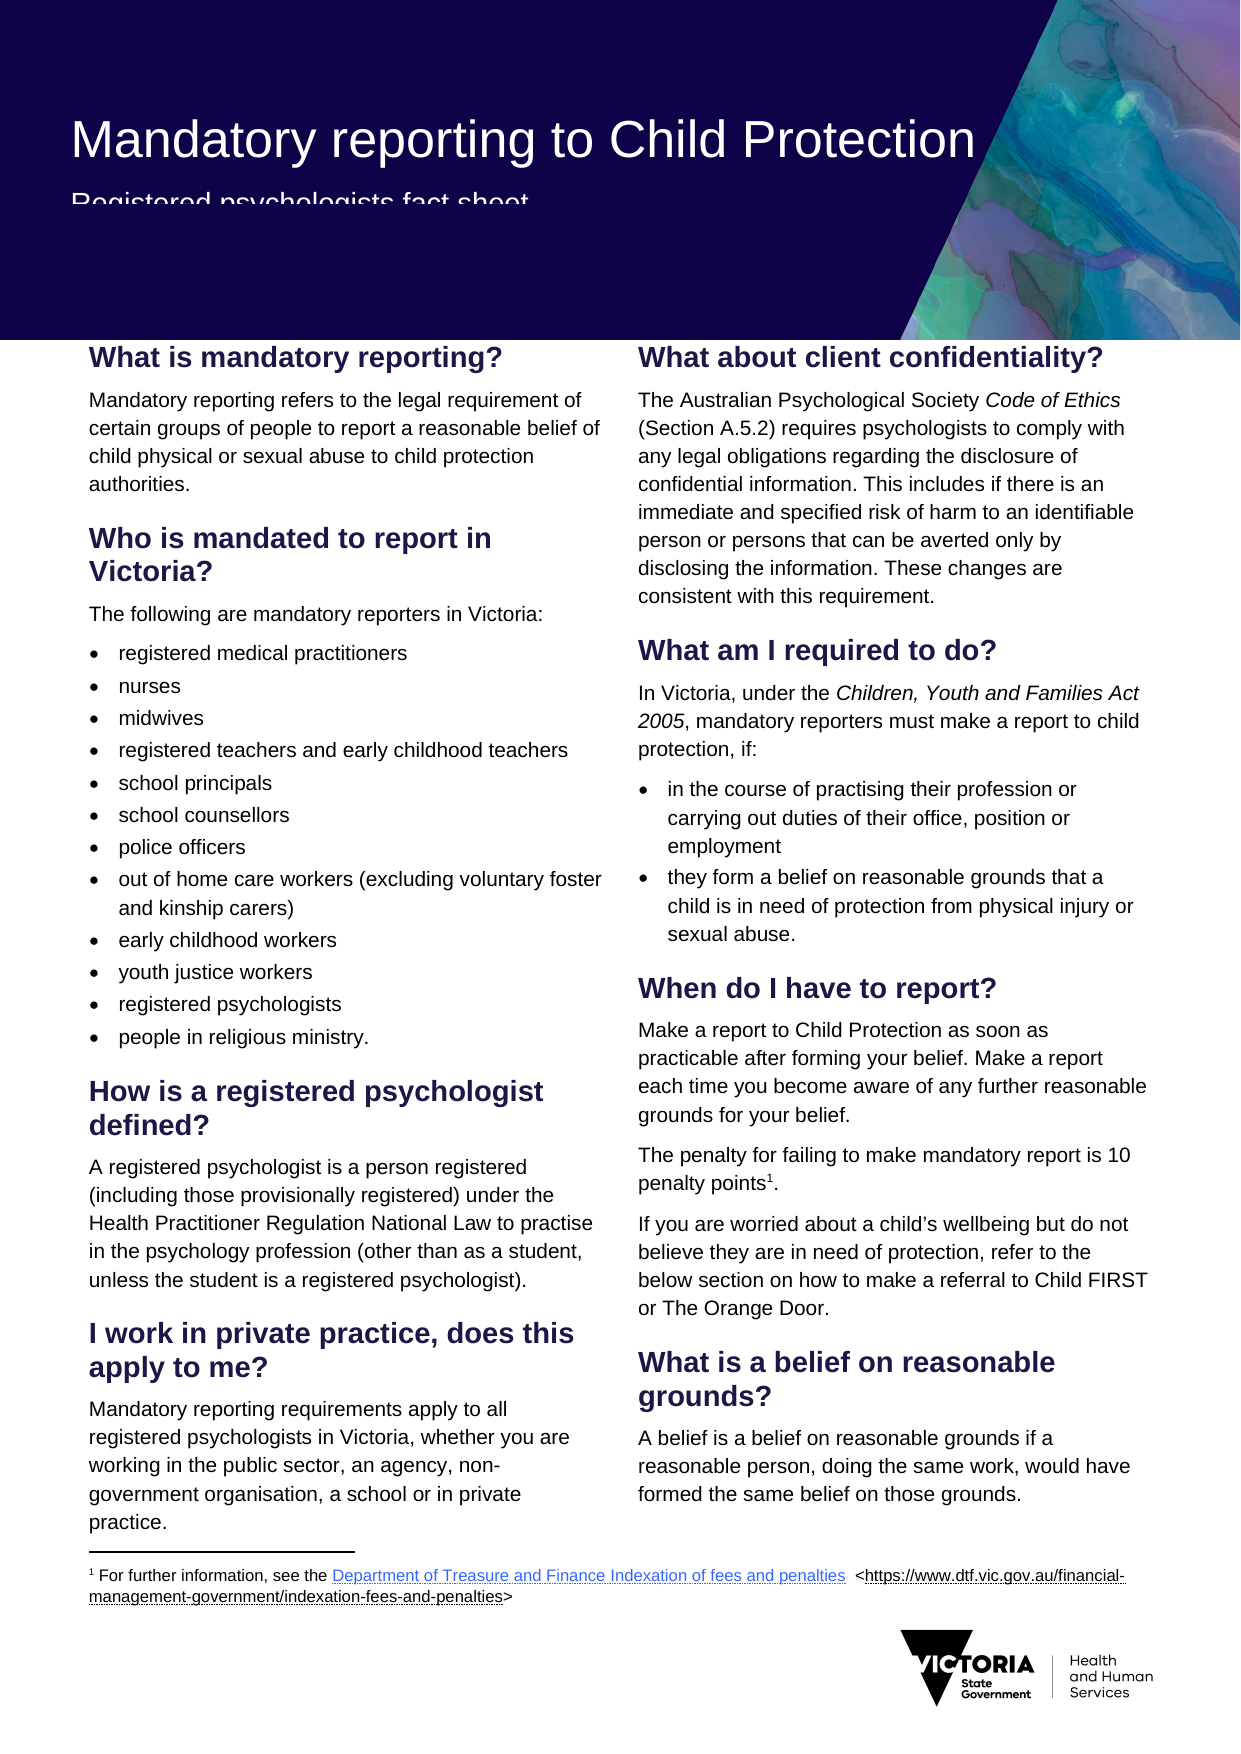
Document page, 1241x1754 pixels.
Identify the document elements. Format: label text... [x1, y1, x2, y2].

picture [0, 0, 1241, 340]
subtitle What is mandatory reporting? [89, 340, 602, 374]
text A registered psychologist is a person registered (including those provisionally registered) under the Health Practitioner Regulation National Law to practise in the psychology profession (other than as a student, unless the student is a registered psychologist). [89, 1151, 602, 1291]
table_cell Registered psychologists fact sheet [59, 168, 1002, 257]
subtitle Who is mandated to report in Victoria? [89, 521, 602, 588]
subtitle When do I have to report? [638, 971, 1152, 1004]
text youth justice workers [89, 957, 602, 985]
text Mandatory reporting refers to the legal requirement of certain groups of people to report a reasonable belief of child physical or sexual abuse to child protection authorities. [89, 383, 602, 496]
text Make a report to Child Protection as soon as practicable after forming your belief. Make a report each time you become aware of any further reasonable grounds for your belief. [638, 1014, 1152, 1126]
table_header Mandatory reporting to Child Protection [59, 74, 1002, 168]
subtitle What is a belief on reasonable grounds? [638, 1345, 1152, 1412]
picture [0, 1624, 1241, 1754]
text school counsellors [89, 799, 602, 827]
subtitle I work in private practice, does this apply to me? [89, 1316, 602, 1383]
text they form a belief on reasonable grounds that a child is in need of protection from physical injury or sexual abuse. [638, 862, 1152, 946]
text registered teachers and early childhood teachers [89, 735, 602, 763]
text registered medical practitioners [89, 638, 602, 666]
text If you are worried about a child’s wellbeing but do not believe they are in need of protection, refer to the below section on how to make a referral to Child FIRST or The Orange Door. [638, 1208, 1152, 1320]
subtitle What about client confidentiality? [638, 340, 1152, 374]
text police officers [89, 832, 602, 860]
text The Australian Psychological Society Code of Ethics (Section A.5.2) requires psychologists to comply with any legal obligations regarding the disclosure of confidential information. This includes if there is an immediate and specified risk of harm to an identifiable person or persons that can be averted only by disclosing the information. These changes are consistent with this requirement. [638, 383, 1152, 608]
text midwives [89, 702, 602, 731]
text The following are mandatory reporters in Victoria: [89, 597, 602, 625]
text A belief is a belief on reasonable grounds if a reasonable person, doing the same work, would have formed the same belief on those grounds. [638, 1422, 1152, 1506]
text early childhood workers [89, 924, 602, 952]
text In Victoria, under the Children, Youth and Families Act 2005, mandatory reporters must make a report to child protection, if: [638, 676, 1152, 761]
text registered psychologists [89, 989, 602, 1017]
text people in religious ministry. [89, 1021, 602, 1049]
text school principals [89, 767, 602, 795]
text out of home care workers (excluding voluntary foster and kinship carers) [89, 864, 602, 920]
text Mandatory reporting requirements apply to all registered psychologists in Victoria, whether you are working in the public sector, an agency, non-government organisation, a school or in private practice. [89, 1393, 602, 1533]
subtitle What am I required to do? [638, 633, 1152, 667]
subtitle How is a registered psychologist defined? [89, 1074, 602, 1141]
text in the course of practising their profession or carrying out duties of their office, position or employment [638, 773, 1152, 857]
text The penalty for failing to make mandatory report is 10 penalty points. [638, 1139, 1152, 1195]
text nurses [89, 670, 602, 698]
